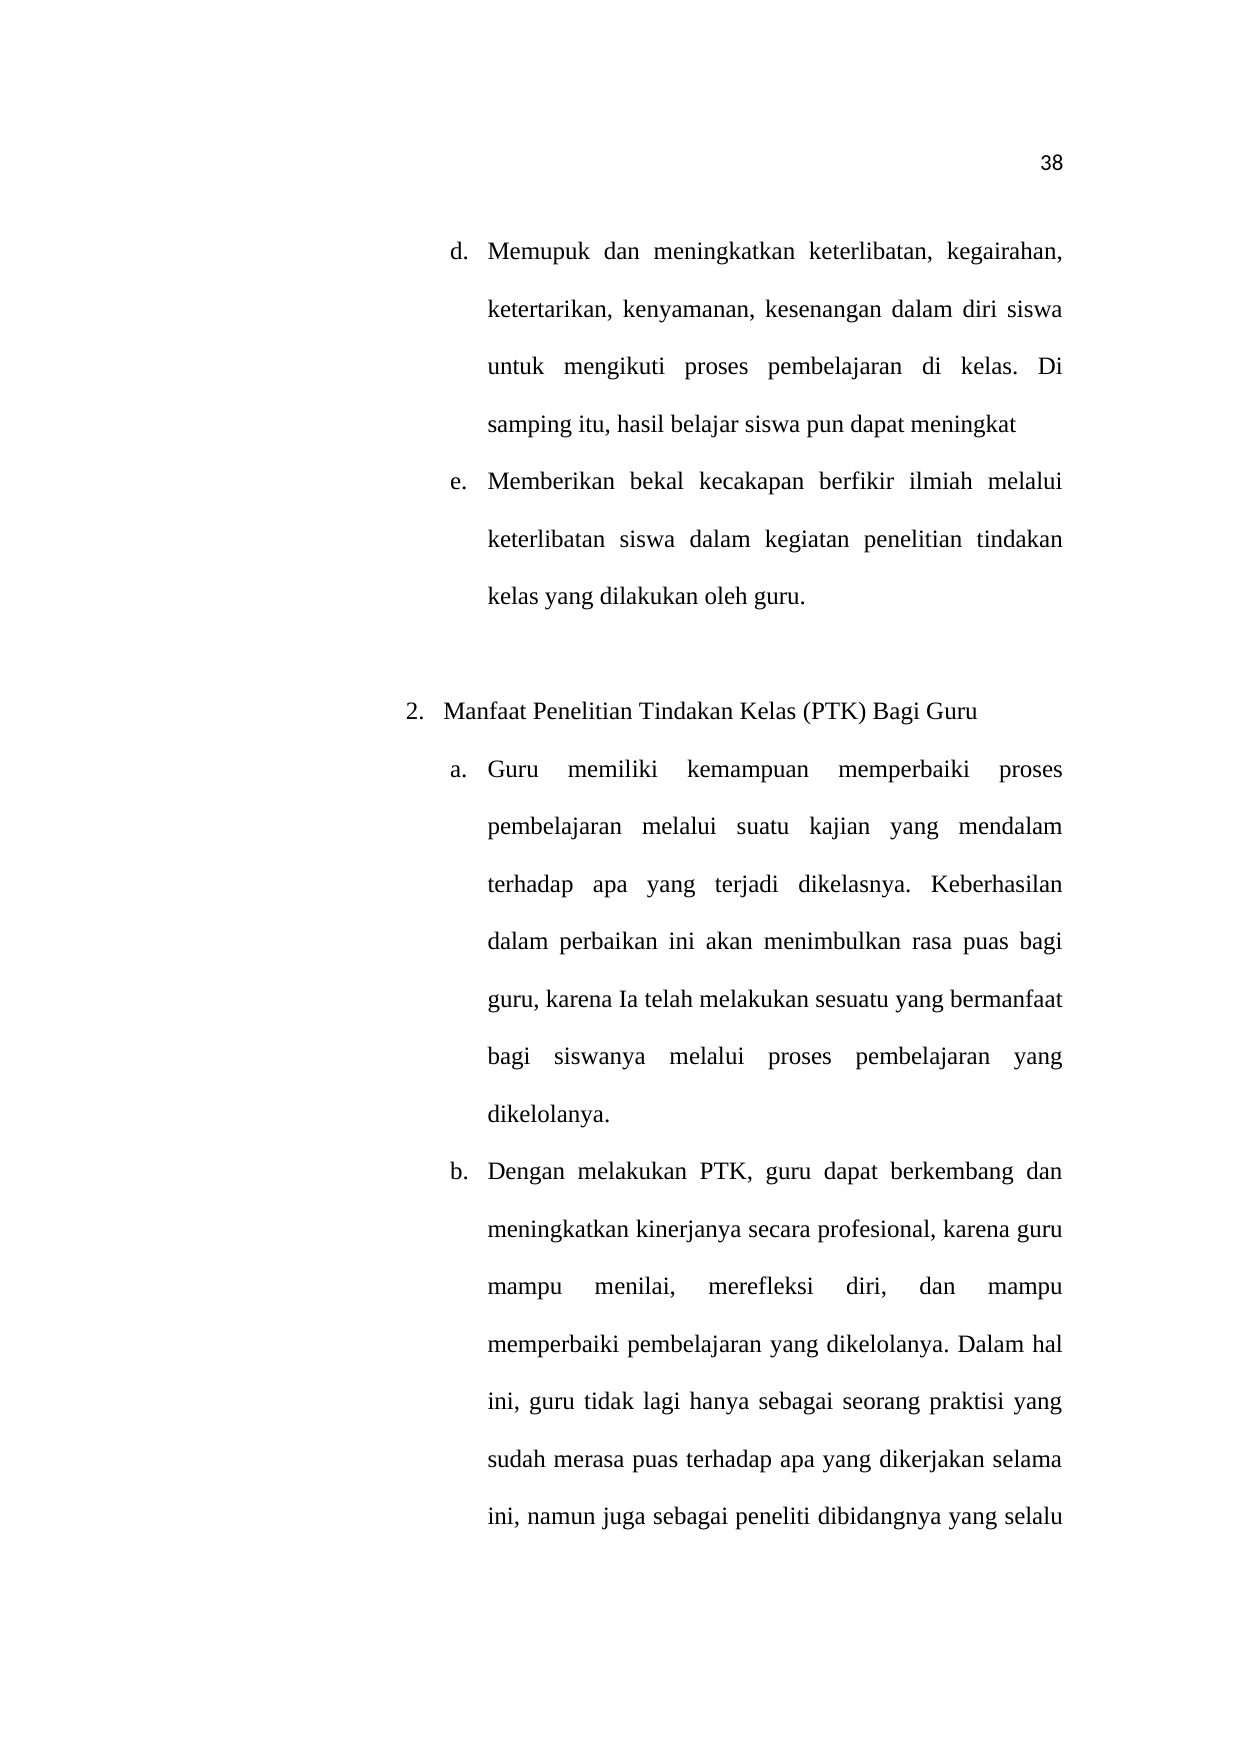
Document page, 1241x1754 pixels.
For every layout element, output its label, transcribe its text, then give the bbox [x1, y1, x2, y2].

list Manfaat Penelitian Tindakan Kelas (PTK) Bagi Guru [406, 696, 1063, 725]
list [450, 1156, 1063, 1530]
list Memupuk dan meningkatkan keterlibatan, kegairahan, ketertarikan, kenyamanan, kesenangan dalam diri siswa untuk mengikuti proses pembelajaran di kelas. Di samping itu, hasil belajar siswa pun dapat meningkat [450, 236, 1063, 437]
list Memberikan bekal kecakapan berfikir ilmiah melalui keterlibatan siswa dalam kegiatan penelitian tindakan kelas yang dilakukan oleh guru. [450, 466, 1063, 610]
list Guru memiliki kemampuan memperbaiki proses pembelajaran melalui suatu kajian yang mendalam terhadap apa yang terjadi dikelasnya. Keberhasilan dalam perbaikan ini akan menimbulkan rasa puas bagi guru, karena Ia telah melakukan sesuatu yang bermanfaat bagi siswanya melalui proses pembelajaran yang dikelolanya. [450, 754, 1063, 1127]
